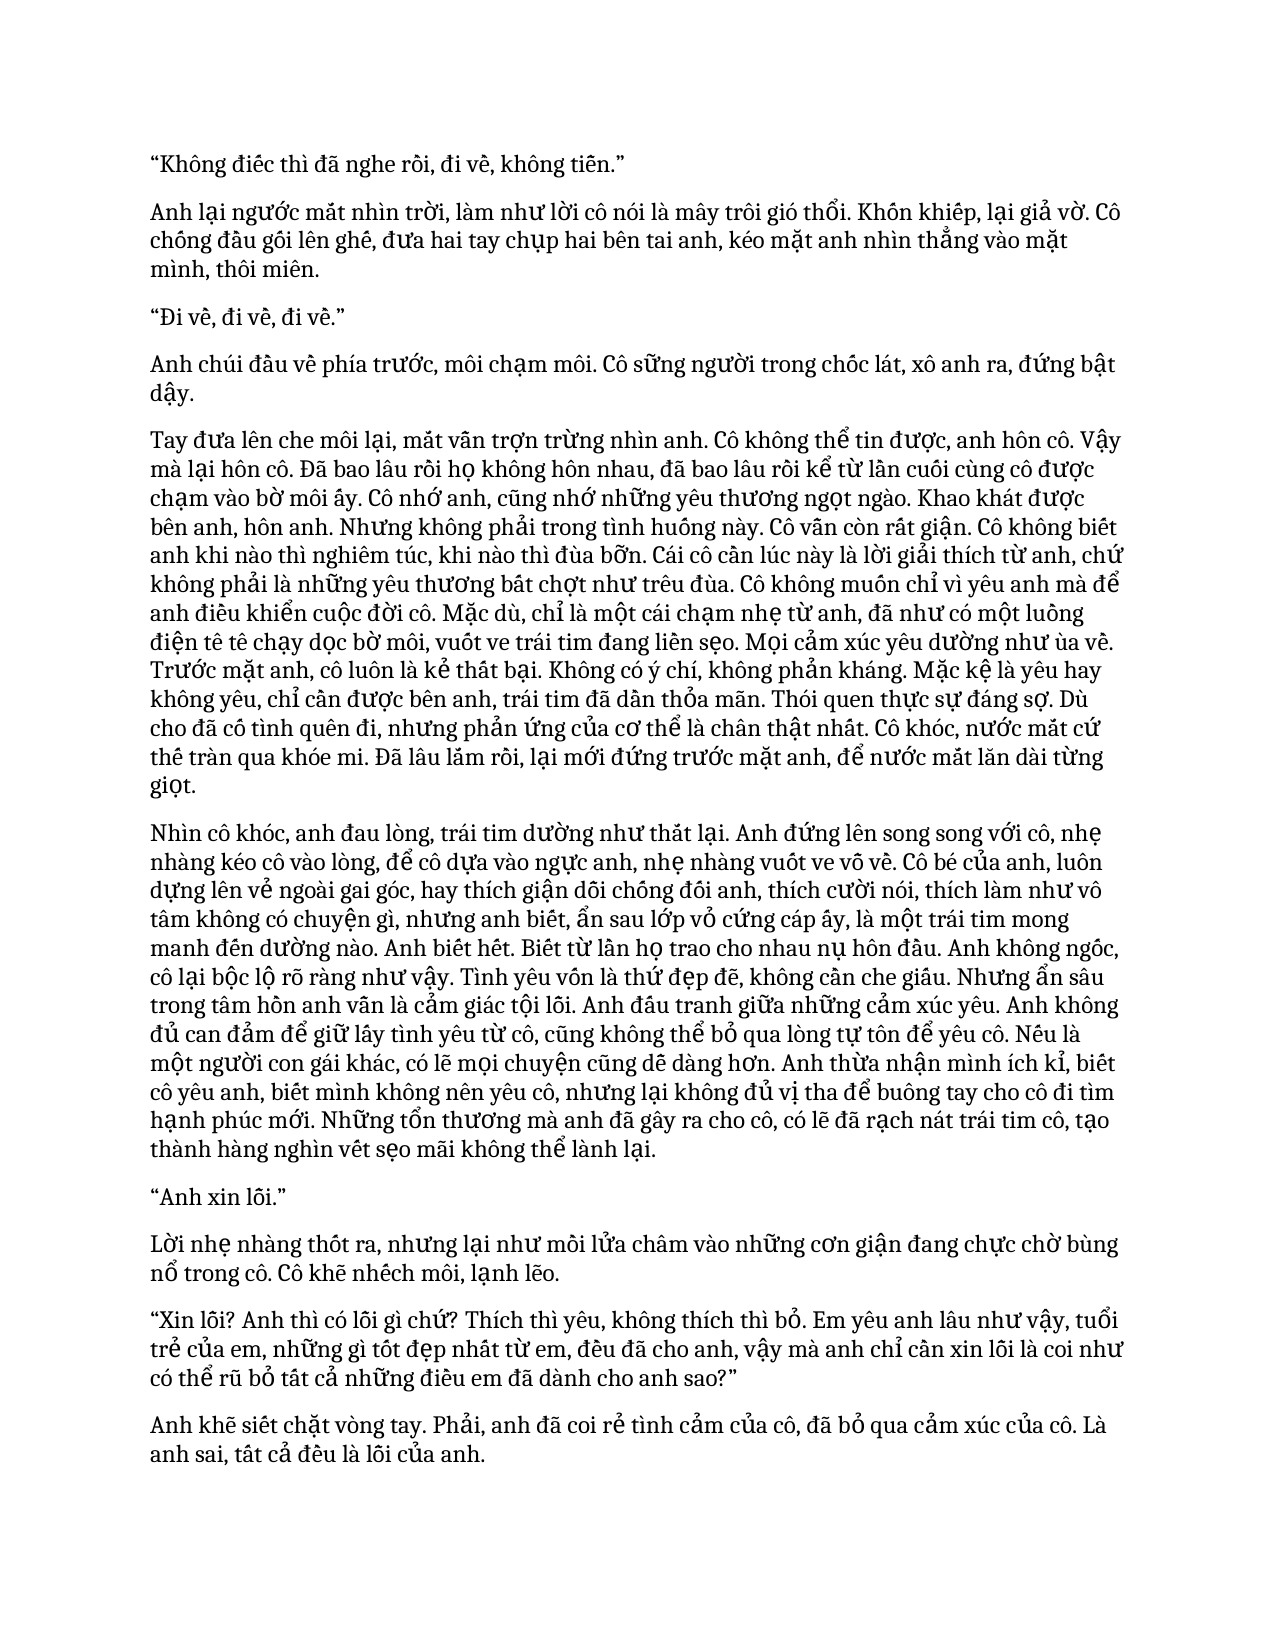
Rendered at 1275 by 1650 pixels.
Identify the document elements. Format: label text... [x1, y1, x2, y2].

text “Đi về, đi về, đi về.” [150, 302, 1125, 331]
text “Xin lỗi? Anh thì có lỗi gì chứ? Thích thì yêu, không thích thì bỏ. Em yêu anh lâu như vậy, tuổi trẻ của em, những gì tốt đẹp nhất từ em, đều đã cho anh, vậy mà anh chỉ cần xin lỗi là coi như có thể rũ bỏ tất cả những điều em đã dành cho anh sao?” [150, 1306, 1125, 1392]
text Tay đưa lên che môi lại, mắt vẫn trợn trừng nhìn anh. Cô không thể tin được, anh hôn cô. Vậy mà lại hôn cô. Đã bao lâu rồi họ không hôn nhau, đã bao lâu rồi kể từ lần cuối cùng cô được chạm vào bờ môi ấy. Cô nhớ anh, cũng nhớ những yêu thương ngọt ngào. Khao khát được bên anh, hôn anh. Nhưng không phải trong tình huống này. Cô vẫn còn rất giận. Cô không biết anh khi nào thì nghiêm túc, khi nào thì đùa bỡn. Cái cô cần lúc này là lời giải thích từ anh, chứ không phải là những yêu thương bất chợt như trêu đùa. Cô không muốn chỉ vì yêu anh mà để anh điều khiển cuộc đời cô. Mặc dù, chỉ là một cái chạm nhẹ từ anh, đã như có một luồng điện tê tê chạy dọc bờ môi, vuốt ve trái tim đang liền sẹo. Mọi cảm xúc yêu dường như ùa về. Trước mặt anh, cô luôn là kẻ thất bại. Không có ý chí, không phản kháng. Mặc kệ là yêu hay không yêu, chỉ cần được bên anh, trái tim đã dần thỏa mãn. Thói quen thực sự đáng sợ. Dù cho đã cố tình quên đi, nhưng phản ứng của cơ thể là chân thật nhất. Cô khóc, nước mắt cứ thế tràn qua khóe mi. Đã lâu lắm rồi, lại mới đứng trước mặt anh, để nước mắt lăn dài từng giọt. [150, 426, 1125, 800]
text Lời nhẹ nhàng thốt ra, nhưng lại như mồi lửa châm vào những cơn giận đang chực chờ bùng nổ trong cô. Cô khẽ nhếch môi, lạnh lẽo. [150, 1230, 1125, 1287]
text Anh khẽ siết chặt vòng tay. Phải, anh đã coi rẻ tình cảm của cô, đã bỏ qua cảm xúc của cô. Là anh sai, tất cả đều là lỗi của anh. [150, 1411, 1125, 1469]
text “Không điếc thì đã nghe rồi, đi về, không tiễn.” [150, 150, 1125, 179]
text Anh chúi đầu về phía trước, môi chạm môi. Cô sững người trong chốc lát, xô anh ra, đứng bật dậy. [150, 350, 1125, 407]
text “Anh xin lỗi.” [150, 1182, 1125, 1211]
text Anh lại ngước mắt nhìn trời, làm như lời cô nói là mây trôi gió thổi. Khốn khiếp, lại giả vờ. Cô chống đầu gối lên ghế, đưa hai tay chụp hai bên tai anh, kéo mặt anh nhìn thẳng vào mặt mình, thôi miên. [150, 197, 1125, 284]
text Nhìn cô khóc, anh đau lòng, trái tim dường như thắt lại. Anh đứng lên song song với cô, nhẹ nhàng kéo cô vào lòng, để cô dựa vào ngực anh, nhẹ nhàng vuốt ve vỗ về. Cô bé của anh, luôn dựng lên vẻ ngoài gai góc, hay thích giận dỗi chống đối anh, thích cười nói, thích làm như vô tâm không có chuyện gì, nhưng anh biết, ẩn sau lớp vỏ cứng cáp ấy, là một trái tim mong manh đến dường nào. Anh biết hết. Biết từ lần họ trao cho nhau nụ hôn đầu. Anh không ngốc, cô lại bộc lộ rõ ràng như vậy. Tình yêu vốn là thứ đẹp đẽ, không cần che giấu. Nhưng ẩn sâu trong tâm hồn anh vẫn là cảm giác tội lỗi. Anh đấu tranh giữa những cảm xúc yêu. Anh không đủ can đảm để giữ lấy tình yêu từ cô, cũng không thể bỏ qua lòng tự tôn để yêu cô. Nếu là một người con gái khác, có lẽ mọi chuyện cũng dễ dàng hơn. Anh thừa nhận mình ích kỉ, biết cô yêu anh, biết mình không nên yêu cô, nhưng lại không đủ vị tha để buông tay cho cô đi tìm hạnh phúc mới. Những tổn thương mà anh đã gây ra cho cô, có lẽ đã rạch nát trái tim cô, tạo thành hàng nghìn vết sẹo mãi không thể lành lại. [150, 819, 1125, 1164]
